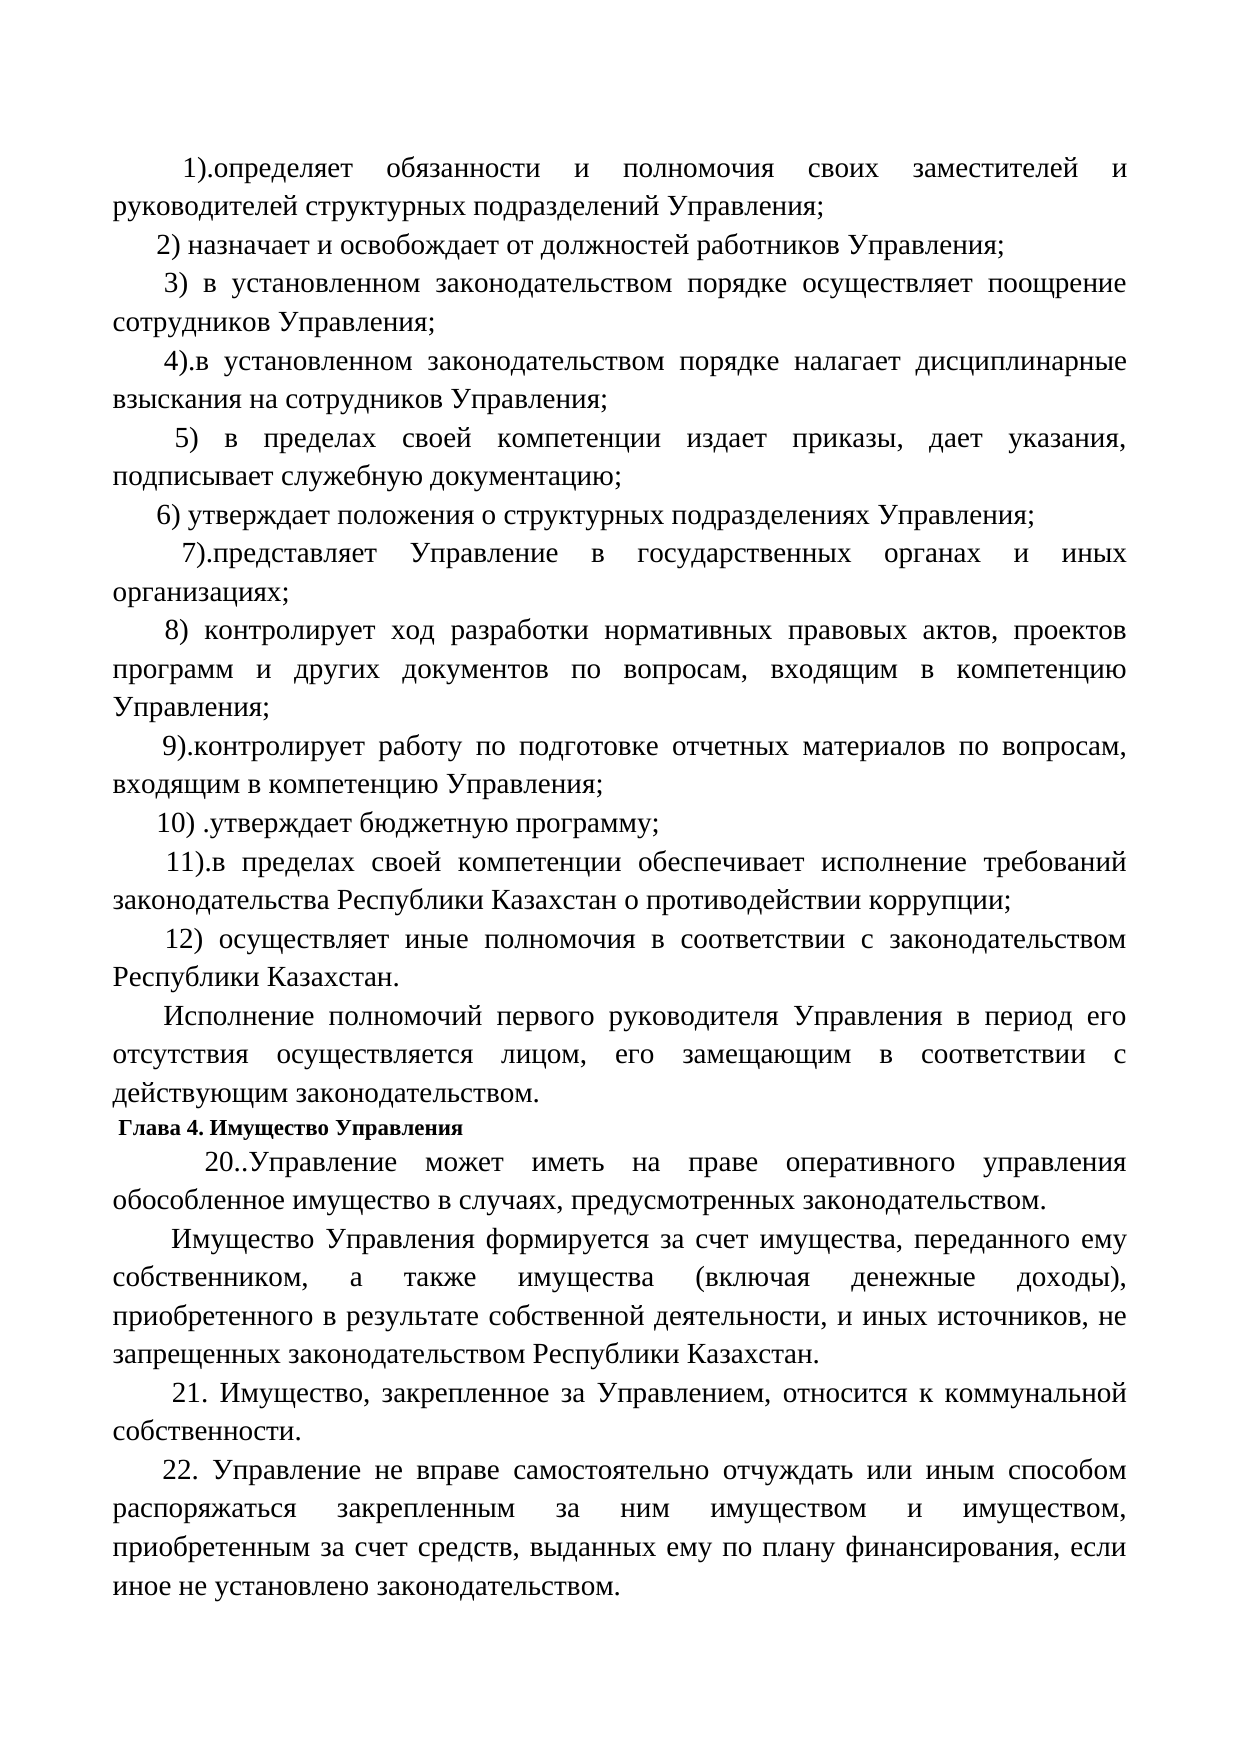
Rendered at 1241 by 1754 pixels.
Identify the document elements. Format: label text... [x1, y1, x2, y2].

text 20..Управление может иметь на праве оперативного управления обособленное имущество в случаях, предусмотренных законодательством. [112, 1144, 1128, 1216]
text 3) в установленном законодательством порядке осуществляет поощрение сотрудников Управления; [112, 266, 1128, 338]
text 21. Имущество, закрепленное за Управлением, относится к коммунальной собственности. [112, 1375, 1128, 1447]
text 6) утверждает положения о структурных подразделениях Управления; [112, 497, 1128, 530]
text 10) .утверждает бюджетную программу; [112, 805, 1128, 839]
text 12) осуществляет иные полномочия в соответствии с законодательством Республики Казахстан. [112, 921, 1128, 993]
text Имущество Управления формируется за счет имущества, переданного ему собственником, а также имущества (включая денежные доходы), приобретенного в результате собственной деятельности, и иных источников, не запрещенных законодательством Республики Казахстан. [112, 1221, 1128, 1370]
text 4).в установленном законодательством порядке налагает дисциплинарные взыскания на сотрудников Управления; [112, 343, 1128, 415]
text Исполнение полномочий первого руководителя Управления в период его отсутствия осуществляется лицом, его замещающим в соответствии с действующим законодательством. [112, 998, 1128, 1108]
text 1).определяет обязанности и полномочия своих заместителей и руководителей структурных подразделений Управления; [112, 150, 1128, 222]
text 9).контролирует работу по подготовке отчетных материалов по вопросам, входящим в компетенцию Управления; [112, 728, 1128, 800]
text 22. Управление не вправе самостоятельно отчуждать или иным способом распоряжаться закрепленным за ним имуществом и имуществом, приобретенным за счет средств, выданных ему по плану финансирования, если иное не установлено законодательством. [112, 1452, 1128, 1601]
text 8) контролирует ход разработки нормативных правовых актов, проектов программ и других документов по вопросам, входящим в компетенцию Управления; [112, 612, 1128, 723]
text 5) в пределах своей компетенции издает приказы, дает указания, подписывает служебную документацию; [112, 420, 1128, 492]
text 7).представляет Управление в государственных органах и иных организациях; [112, 535, 1128, 607]
text Глава 4. Имущество Управления [112, 1113, 1128, 1140]
text 2) назначает и освобождает от должностей работников Управления; [112, 227, 1128, 261]
text 11).в пределах своей компетенции обеспечивает исполнение требований законодательства Республики Казахстан о противодействии коррупции; [112, 844, 1128, 916]
